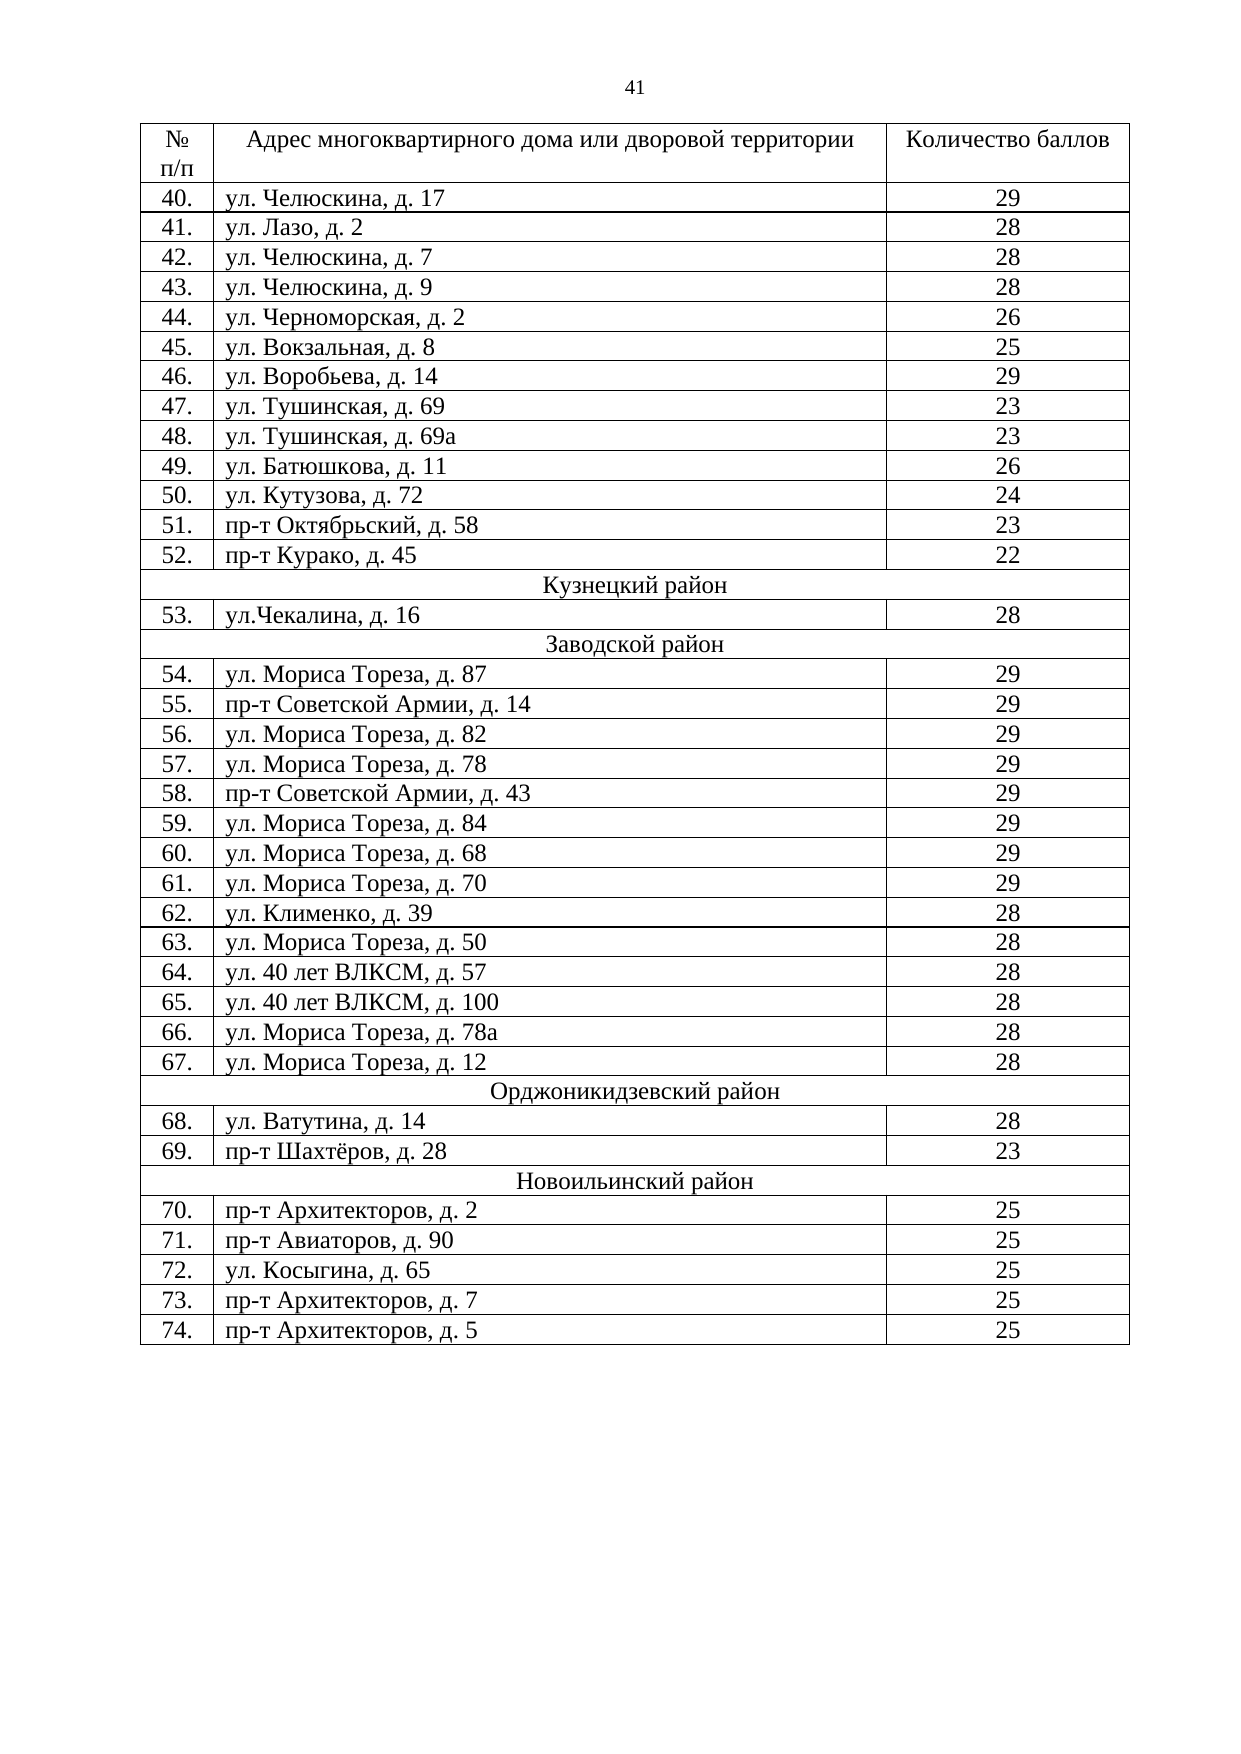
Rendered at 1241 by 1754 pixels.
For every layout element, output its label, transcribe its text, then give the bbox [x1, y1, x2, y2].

table_cell 66. [141, 1017, 213, 1046]
table_cell 23 [887, 1136, 1129, 1165]
table_cell 22 [887, 540, 1129, 569]
table_cell ул. Клименко, д. 39 [214, 898, 886, 926]
table_cell 72. [141, 1255, 213, 1284]
table_cell 60. [141, 838, 213, 867]
table_cell 28 [887, 1047, 1129, 1075]
table_cell 64. [141, 957, 213, 986]
table_cell ул. Мориса Тореза, д. 12 [214, 1047, 886, 1075]
table_cell пр-т Октябрьский, д. 58 [214, 510, 886, 539]
table_cell 28 [887, 928, 1129, 956]
table_cell ул. Мориса Тореза, д. 78а [214, 1017, 886, 1046]
table_cell пр-т Советской Армии, д. 43 [214, 779, 886, 807]
table_cell 25 [887, 332, 1129, 360]
table_cell 29 [887, 838, 1129, 867]
table_cell 68. [141, 1106, 213, 1135]
table_cell Кузнецкий район [141, 570, 1129, 599]
table_cell ул. 40 лет ВЛКСМ, д. 100 [214, 987, 886, 1016]
table_cell 29 [887, 659, 1129, 688]
table_cell 58. [141, 779, 213, 807]
table_cell 23 [887, 510, 1129, 539]
table_cell ул. Лазо, д. 2 [214, 213, 886, 241]
table_cell 29 [887, 749, 1129, 777]
table_cell пр-т Архитекторов, д. 7 [214, 1285, 886, 1314]
table_cell 29 [887, 779, 1129, 807]
table_cell ул. Ватутина, д. 14 [214, 1106, 886, 1135]
table_cell пр-т Архитекторов, д. 2 [214, 1196, 886, 1224]
table_cell 42. [141, 242, 213, 271]
table_cell 28 [887, 242, 1129, 271]
table_cell ул. Мориса Тореза, д. 50 [214, 928, 886, 956]
table_cell ул. Челюскина, д. 9 [214, 272, 886, 301]
table_cell ул. 40 лет ВЛКСМ, д. 57 [214, 957, 886, 986]
table_cell 48. [141, 421, 213, 450]
table_cell ул. Вокзальная, д. 8 [214, 332, 886, 360]
table_cell 61. [141, 868, 213, 897]
table_cell 50. [141, 481, 213, 509]
table_cell 74. [141, 1315, 213, 1343]
table_header Адрес многоквартирного дома или дворовой территории [214, 124, 886, 182]
table_cell 73. [141, 1285, 213, 1314]
table_cell пр-т Авиаторов, д. 90 [214, 1225, 886, 1254]
table_cell 29 [887, 361, 1129, 390]
table_cell 29 [887, 183, 1129, 211]
table_cell пр-т Шахтёров, д. 28 [214, 1136, 886, 1165]
table_cell Заводской район [141, 630, 1129, 658]
table_cell 28 [887, 898, 1129, 926]
table_cell 63. [141, 928, 213, 956]
table_cell Новоильинский район [141, 1166, 1129, 1194]
table_cell 28 [887, 957, 1129, 986]
table_cell ул.Чекалина, д. 16 [214, 600, 886, 628]
table_cell ул. Тушинская, д. 69 [214, 391, 886, 420]
table_cell 29 [887, 719, 1129, 748]
table_cell ул. Челюскина, д. 7 [214, 242, 886, 271]
table_cell ул. Воробьева, д. 14 [214, 361, 886, 390]
table_cell ул. Мориса Тореза, д. 70 [214, 868, 886, 897]
table_cell ул. Косыгина, д. 65 [214, 1255, 886, 1284]
table_cell 28 [887, 600, 1129, 628]
table_cell 51. [141, 510, 213, 539]
table_cell пр-т Советской Армии, д. 14 [214, 689, 886, 718]
table_header № п/п [141, 124, 213, 182]
table_cell 25 [887, 1196, 1129, 1224]
table_cell 24 [887, 481, 1129, 509]
table_cell 23 [887, 421, 1129, 450]
table_cell ул. Тушинская, д. 69а [214, 421, 886, 450]
table_header Количество баллов [887, 124, 1129, 182]
table_cell 25 [887, 1225, 1129, 1254]
table_cell 28 [887, 987, 1129, 1016]
table_cell 46. [141, 361, 213, 390]
table_cell 28 [887, 1106, 1129, 1135]
table_cell Орджоникидзевский район [141, 1076, 1129, 1105]
table_cell 71. [141, 1225, 213, 1254]
table_cell ул. Мориса Тореза, д. 82 [214, 719, 886, 748]
table_cell ул. Черноморская, д. 2 [214, 302, 886, 331]
table_cell 25 [887, 1315, 1129, 1343]
table_cell 67. [141, 1047, 213, 1075]
table_cell 47. [141, 391, 213, 420]
table_cell 29 [887, 868, 1129, 897]
table_cell 45. [141, 332, 213, 360]
table_cell 59. [141, 808, 213, 837]
table_cell ул. Мориса Тореза, д. 87 [214, 659, 886, 688]
table_cell ул. Мориса Тореза, д. 68 [214, 838, 886, 867]
table_cell пр-т Курако, д. 45 [214, 540, 886, 569]
table_cell 54. [141, 659, 213, 688]
table_cell 65. [141, 987, 213, 1016]
table_cell 52. [141, 540, 213, 569]
table_cell 53. [141, 600, 213, 628]
table_cell 40. [141, 183, 213, 211]
table_cell 41. [141, 213, 213, 241]
table_cell 44. [141, 302, 213, 331]
table_cell ул. Кутузова, д. 72 [214, 481, 886, 509]
table_cell ул. Батюшкова, д. 11 [214, 451, 886, 479]
table_cell 29 [887, 808, 1129, 837]
table_cell 49. [141, 451, 213, 479]
table_cell 25 [887, 1285, 1129, 1314]
table_cell 26 [887, 451, 1129, 479]
table_cell 56. [141, 719, 213, 748]
table_cell 26 [887, 302, 1129, 331]
table_cell 70. [141, 1196, 213, 1224]
table_cell 62. [141, 898, 213, 926]
table_cell ул. Мориса Тореза, д. 78 [214, 749, 886, 777]
table_cell 69. [141, 1136, 213, 1165]
table_cell 28 [887, 272, 1129, 301]
table_cell ул. Мориса Тореза, д. 84 [214, 808, 886, 837]
table_cell 28 [887, 1017, 1129, 1046]
table_cell 57. [141, 749, 213, 777]
table_cell 55. [141, 689, 213, 718]
table_cell ул. Челюскина, д. 17 [214, 183, 886, 211]
table_cell 28 [887, 213, 1129, 241]
table_cell 23 [887, 391, 1129, 420]
table_cell 29 [887, 689, 1129, 718]
table_cell 43. [141, 272, 213, 301]
table_cell пр-т Архитекторов, д. 5 [214, 1315, 886, 1343]
table_cell 25 [887, 1255, 1129, 1284]
